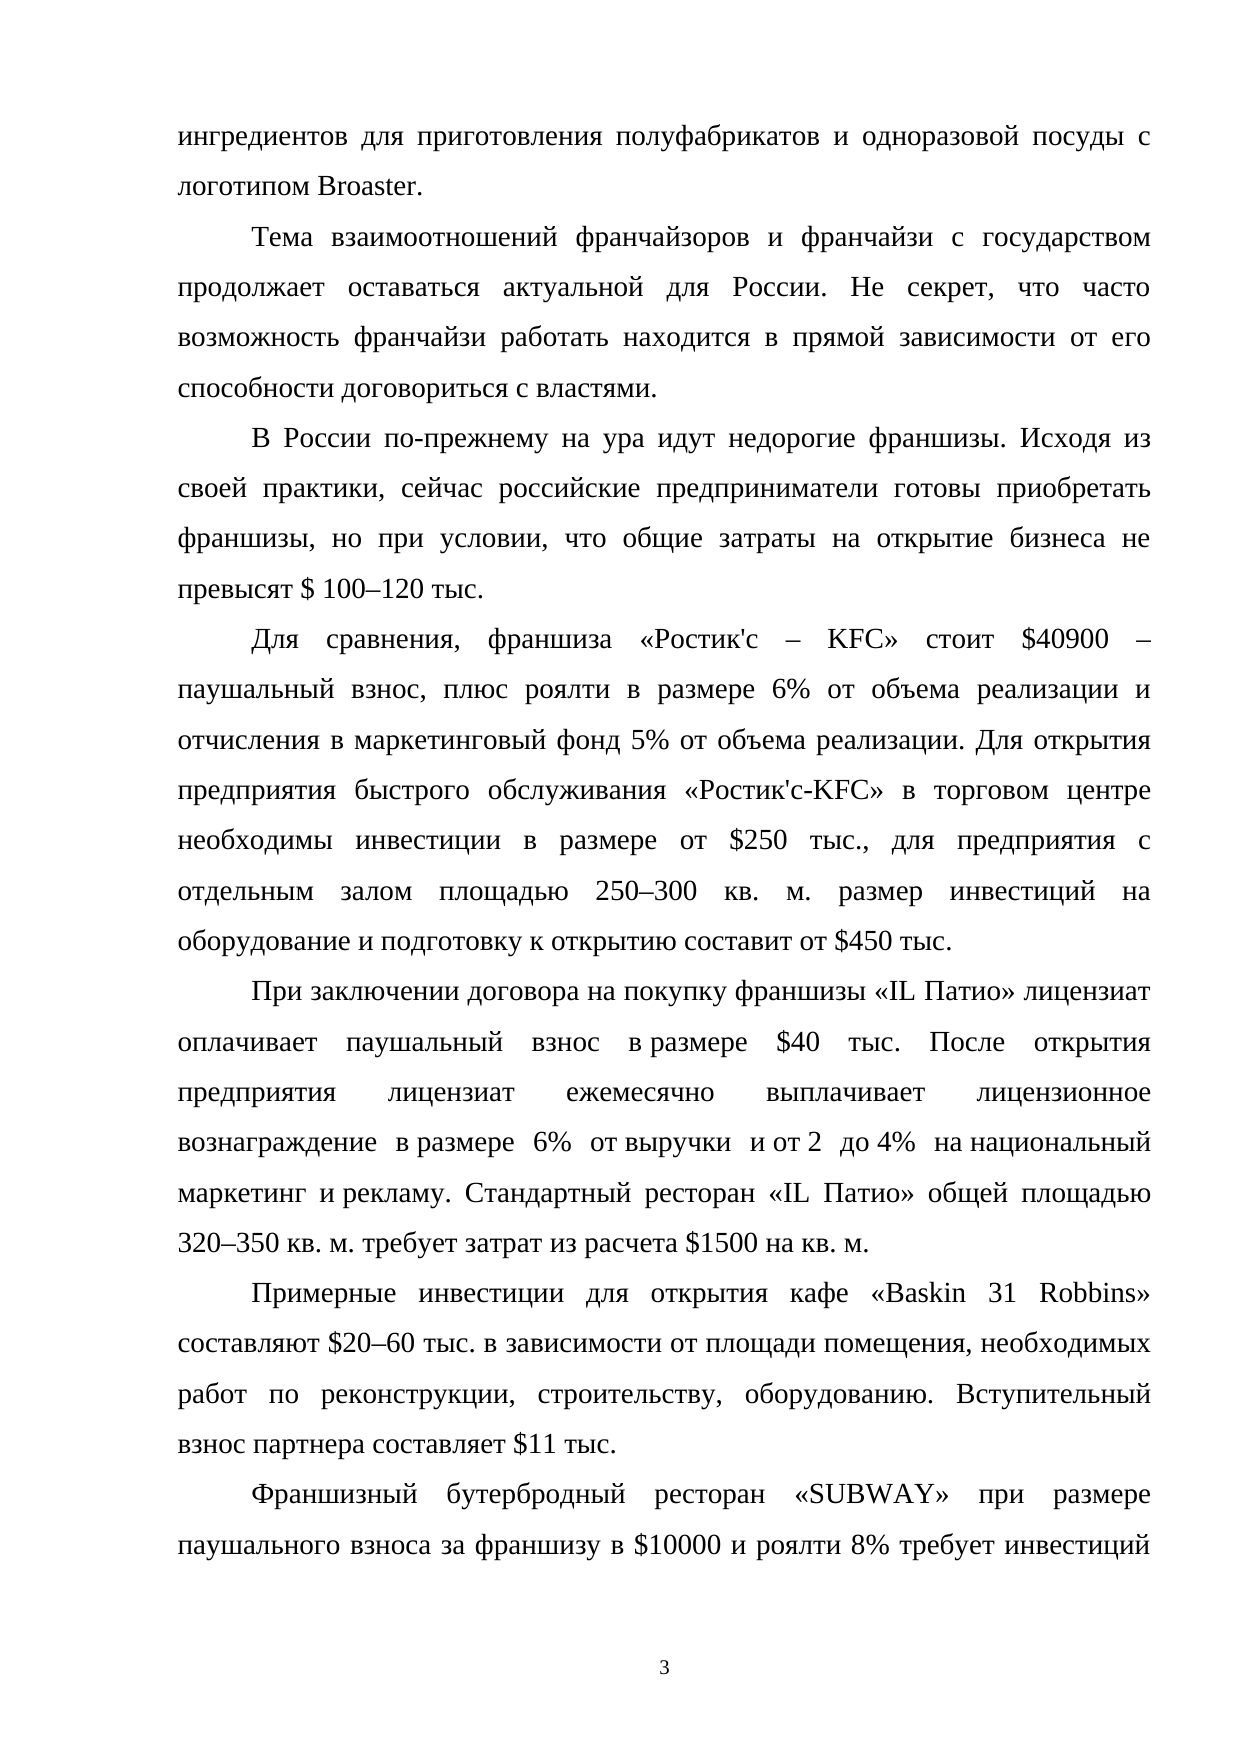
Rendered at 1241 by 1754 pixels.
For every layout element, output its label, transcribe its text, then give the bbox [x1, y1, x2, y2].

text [177, 1477, 1152, 1560]
text Примерные инвестиции для открытия кафе «Baskin 31 Robbins» составляют $20–60 тыс. в зависимости от площади помещения, необходимых работ по реконструкции, строительству, оборудованию. Вступительный взнос партнера составляет $11 тыс. [177, 1275, 1152, 1460]
text При заключении договора на покупку франшизы «IL Патио» лицензиат оплачивает паушальный взнос в размере $40 тыс. После открытия предприятия лицензиат ежемесячно выплачивает лицензионное вознаграждение в размере 6% от выручки и от 2 до 4% на национальный маркетинг и рекламу. Стандартный ресторан «IL Патио» общей площадью 320–350 кв. м. требует затрат из расчета $1500 на кв. м. [177, 973, 1152, 1258]
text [177, 118, 1152, 202]
text Для сравнения, франшиза «Ростик'с – KFC» стоит $40900 – паушальный взнос, плюс роялти в размере 6% от объема реализации и отчисления в маркетинговый фонд 5% от объема реализации. Для открытия предприятия быстрого обслуживания «Ростик'с-KFC» в торговом центре необходимы инвестиции в размере от $250 тыс., для предприятия с отдельным залом площадью 250–300 кв. м. размер инвестиций на оборудование и подготовку к открытию составит от $450 тыс. [177, 621, 1152, 957]
text В России по-прежнему на ура идут недорогие франшизы. Исходя из своей практики, сейчас российские предприниматели готовы приобретать франшизы, но при условии, что общие затраты на открытие бизнеса не превысят $ 100–120 тыс. [177, 420, 1152, 604]
text Тема взаимоотношений франчайзоров и франчайзи с государством продолжает оставаться актуальной для России. Не секрет, что часто возможность франчайзи работать находится в прямой зависимости от его способности договориться с властями. [177, 219, 1152, 403]
